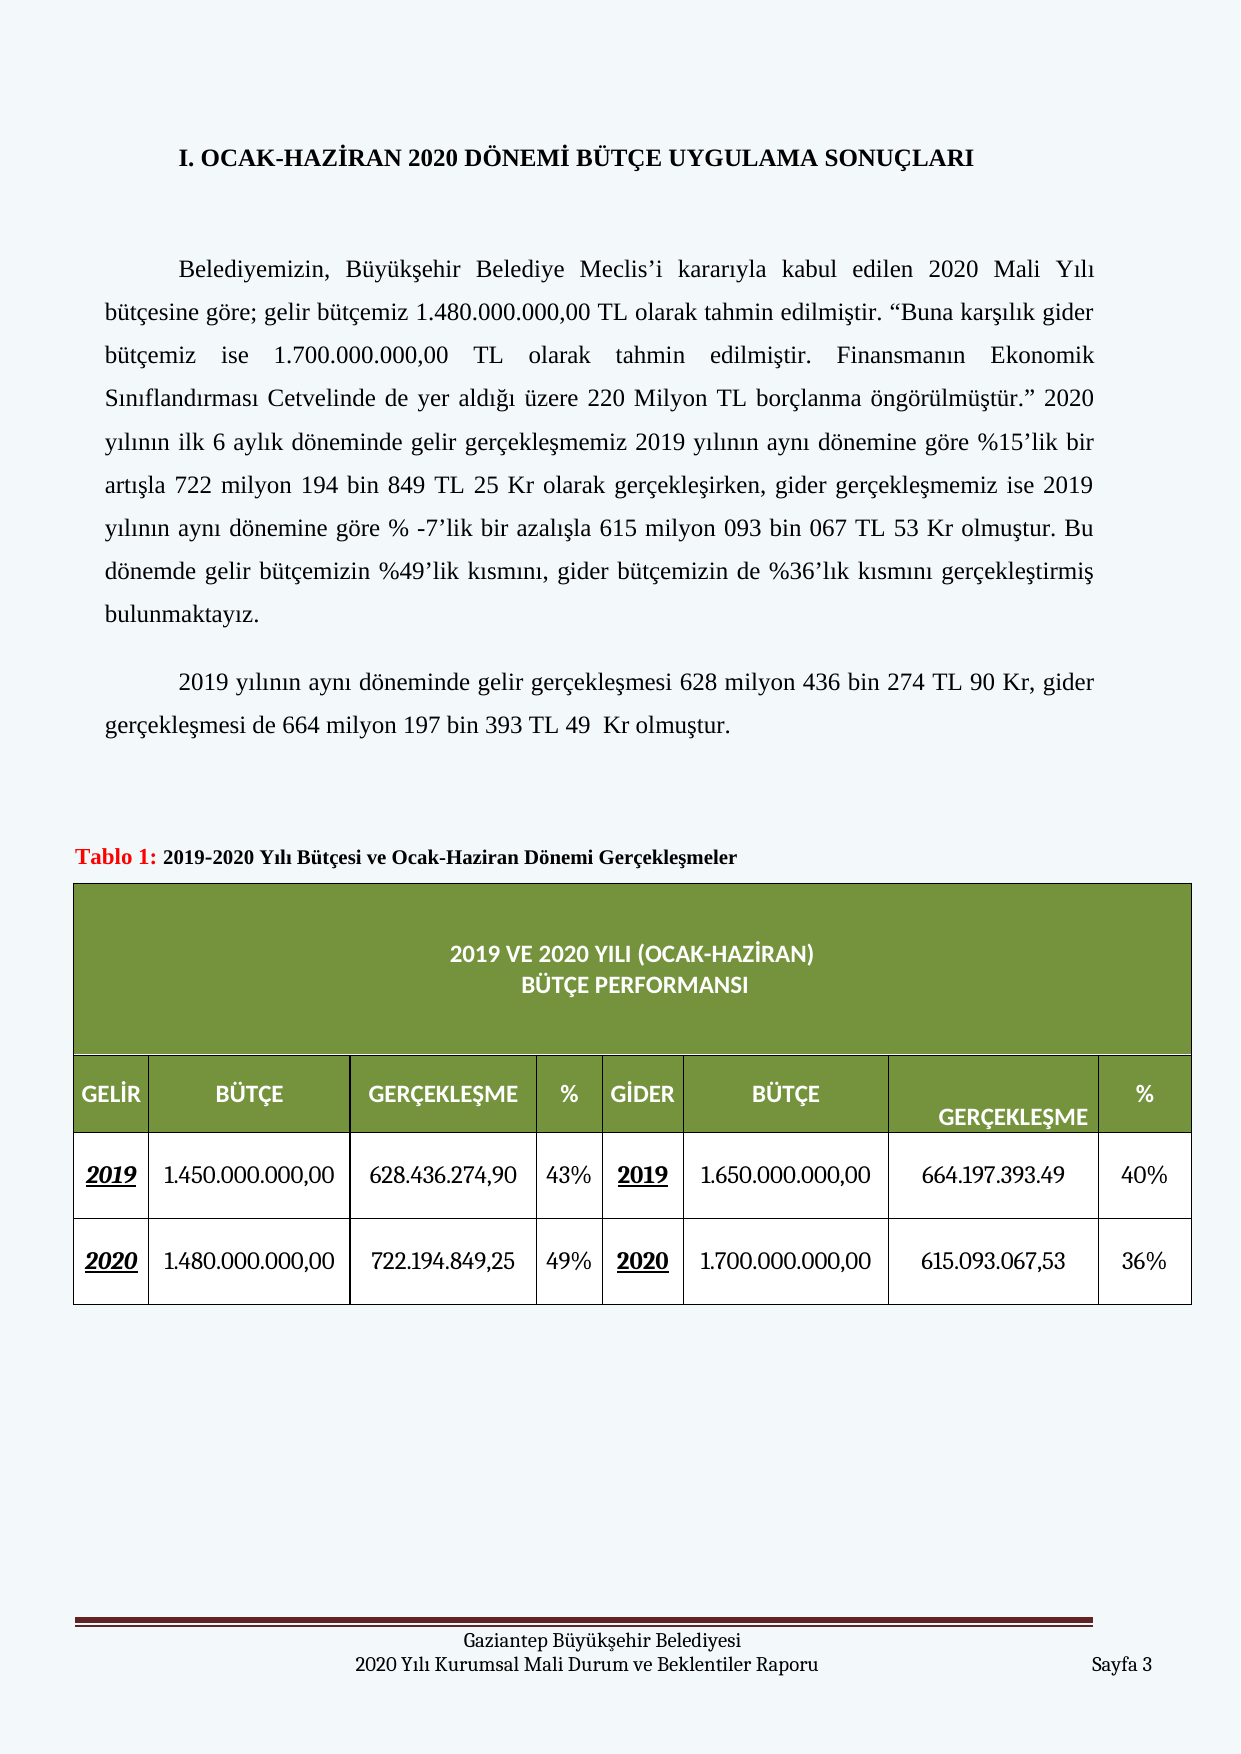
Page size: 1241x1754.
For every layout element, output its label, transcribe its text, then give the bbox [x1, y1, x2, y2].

table_cell 36% [1099, 1219, 1191, 1304]
table_cell 2019 [74, 1133, 148, 1218]
table_cell GERÇEKLEŞME [351, 1056, 536, 1132]
table_cell GELİR [74, 1056, 148, 1132]
table_cell 664.197.393.49 [889, 1133, 1098, 1218]
table_cell 1.450.000.000,00 [149, 1133, 349, 1218]
table_cell GİDER [603, 1056, 683, 1132]
text Tablo 1: 2019-2020 Yılı Bütçesi ve Ocak-Haziran Dönemi Gerçekleşmeler [75, 843, 1095, 869]
table_cell 1.700.000.000,00 [684, 1219, 888, 1304]
table_cell % [537, 1056, 602, 1132]
table_cell 2019 [603, 1133, 683, 1218]
table_cell GERÇEKLEŞME [889, 1056, 1098, 1132]
text Belediyemizin, Büyükşehir Belediye Meclis’i kararıyla kabul edilen 2020 Mali Yılı bütçesine göre; gelir bütçemiz 1.480.000.000,00 TL olarak tahmin edilmiştir. “Buna karşılık gider bütçemiz ise 1.700.000.000,00 TL olarak tahmin edilmiştir. Finansmanın Ekonomik Sınıflandırması Cetvelinde de yer aldığı üzere 220 Milyon TL borçlanma öngörülmüştür.” 2020 yılının ilk 6 aylık döneminde gelir gerçekleşmemiz 2019 yılının aynı dönemine göre %15’lik bir artışla 722 milyon 194 bin 849 TL 25 Kr olarak gerçekleşirken, gider gerçekleşmemiz ise 2019 yılının aynı dönemine göre % -7’lik bir azalışla 615 milyon 093 bin 067 TL 53 Kr olmuştur. Bu dönemde gelir bütçemizin %49’lik kısmını, gider bütçemizin de %36’lık kısmını gerçekleştirmiş bulunmaktayız. [104, 254, 1095, 628]
table_cell 2020 [603, 1219, 683, 1304]
table_cell 40% [1099, 1133, 1191, 1218]
table_cell 43% [537, 1133, 602, 1218]
table_cell BÜTÇE [684, 1056, 888, 1132]
table_header 2019 VE 2020 YILI (OCAK-HAZİRAN) BÜTÇE PERFORMANSI [74, 884, 1191, 1054]
text 2019 yılının aynı döneminde gelir gerçekleşmesi 628 milyon 436 bin 274 TL 90 Kr, gider gerçekleşmesi de 664 milyon 197 bin 393 TL 49 Kr olmuştur. [104, 667, 1095, 739]
subtitle I. OCAK-HAZİRAN 2020 DÖNEMİ BÜTÇE UYGULAMA SONUÇLARI [134, 143, 1095, 172]
table_cell 722.194.849,25 [351, 1219, 536, 1304]
table_cell % [1099, 1056, 1191, 1132]
table_cell 2020 [74, 1219, 148, 1304]
table_cell 1.480.000.000,00 [149, 1219, 349, 1304]
table_cell 628.436.274,90 [351, 1133, 536, 1218]
table_cell 1.650.000.000,00 [684, 1133, 888, 1218]
table_cell 615.093.067,53 [889, 1219, 1098, 1304]
table_cell BÜTÇE [149, 1056, 349, 1132]
table_cell 49% [537, 1219, 602, 1304]
